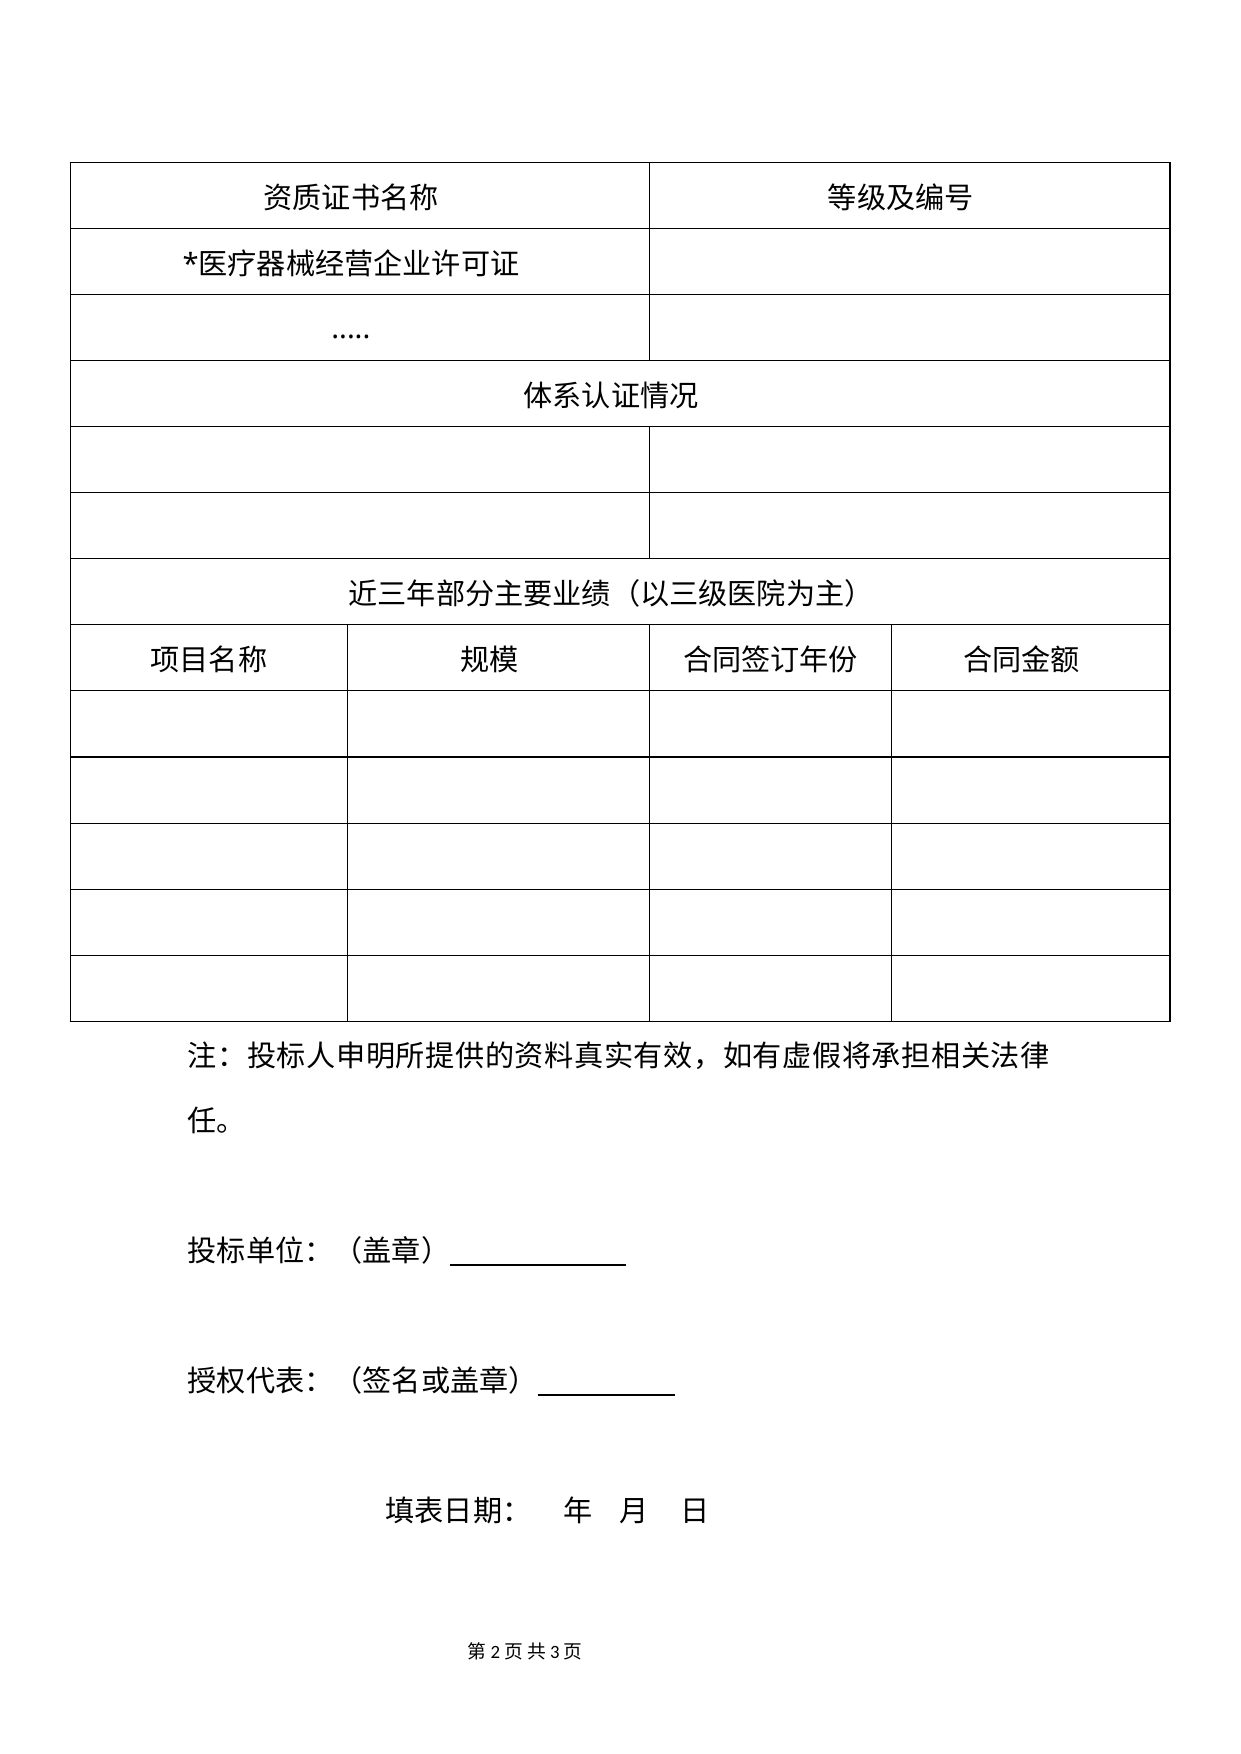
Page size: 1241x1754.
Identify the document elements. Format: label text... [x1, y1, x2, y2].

text 填表日期： 年 月 日 [187, 1477, 1053, 1542]
table_cell [892, 890, 1169, 954]
table_cell [71, 890, 347, 954]
table_cell 资质证书名称 [71, 163, 649, 228]
table_cell [650, 427, 1169, 492]
text 授权代表：（签名或盖章） [187, 1347, 1053, 1412]
table_cell [71, 493, 649, 558]
table_cell [650, 890, 891, 954]
table_cell [650, 824, 891, 888]
table_cell [71, 824, 347, 888]
table_cell 体系认证情况 [71, 361, 1169, 426]
table_cell [348, 691, 649, 756]
table_cell [650, 758, 891, 822]
table_cell [348, 824, 649, 888]
table_cell 近三年部分主要业绩（以三级医院为主） [71, 559, 1169, 624]
table_cell [892, 824, 1169, 888]
table_cell [892, 758, 1169, 822]
table_cell 合同金额 [892, 625, 1169, 690]
table_cell [650, 691, 891, 756]
table_cell [348, 758, 649, 822]
text 投标单位：（盖章） [187, 1217, 1053, 1282]
table_cell [71, 758, 347, 822]
table_cell 项目名称 [71, 625, 347, 690]
table_cell [892, 956, 1169, 1021]
table_cell 合同签订年份 [650, 625, 891, 690]
table_cell ..... [71, 295, 649, 360]
table_cell [71, 691, 347, 756]
table_cell 等级及编号 [650, 163, 1169, 228]
table_cell [348, 956, 649, 1021]
table_cell [650, 295, 1169, 360]
table_cell [892, 691, 1169, 756]
table_cell [348, 890, 649, 954]
table_cell [71, 427, 649, 492]
table_cell [650, 493, 1169, 558]
table_cell [71, 956, 347, 1021]
table_cell [650, 229, 1169, 294]
table_cell *医疗器械经营企业许可证 [71, 229, 649, 294]
table_cell [650, 956, 891, 1021]
text 注：投标人申明所提供的资料真实有效，如有虚假将承担相关法律任。 [187, 1022, 1053, 1152]
table_cell 规模 [348, 625, 649, 690]
